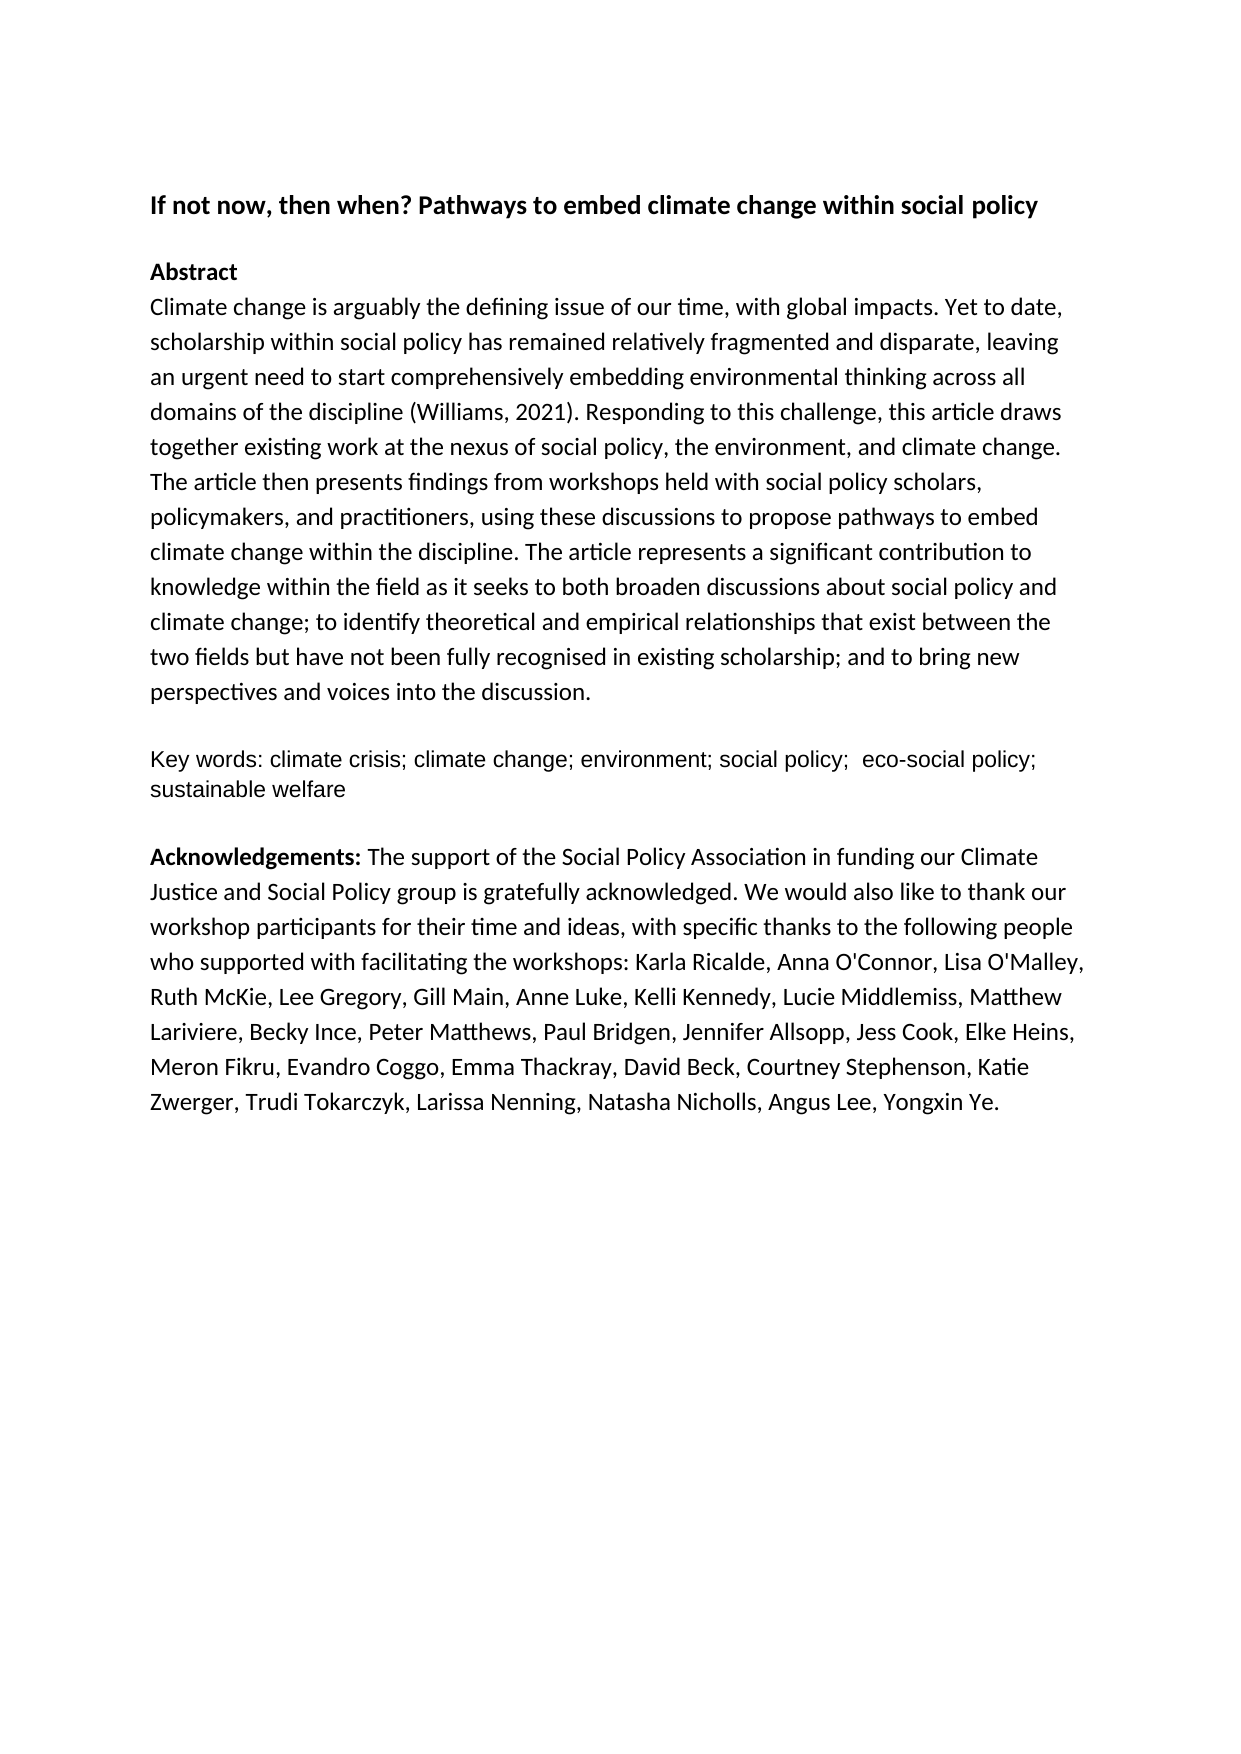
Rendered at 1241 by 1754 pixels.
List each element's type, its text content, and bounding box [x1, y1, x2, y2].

text Abstract [150, 256, 1090, 287]
text Key words: climate crisis; climate change; environment; social policy; eco-social policy; sustainable welfare [150, 746, 1090, 803]
text Acknowledgements: The support of the Social Policy Association in funding our Climate Justice and Social Policy group is gratefully acknowledged. We would also like to thank our workshop participants for their time and ideas, with specific thanks to the following people who supported with facilitating the workshops: Karla Ricalde, Anna O'Connor, Lisa O'Malley, Ruth McKie, Lee Gregory, Gill Main, Anne Luke, Kelli Kennedy, Lucie Middlemiss, Matthew Lariviere, Becky Ince, Peter Matthews, Paul Bridgen, Jennifer Allsopp, Jess Cook, Elke Heins, Meron Fikru, Evandro Coggo, Emma Thackray, David Beck, Courtney Stephenson, Katie Zwerger, Trudi Tokarczyk, Larissa Nenning, Natasha Nicholls, Angus Lee, Yongxin Ye. [150, 841, 1090, 1117]
text Climate change is arguably the defining issue of our time, with global impacts. Yet to date, scholarship within social policy has remained relatively fragmented and disparate, leaving an urgent need to start comprehensively embedding environmental thinking across all domains of the discipline (Williams, 2021). Responding to this challenge, this article draws together existing work at the nexus of social policy, the environment, and climate change. The article then presents findings from workshops held with social policy scholars, policymakers, and practitioners, using these discussions to propose pathways to embed climate change within the discipline. The article represents a significant contribution to knowledge within the field as it seeks to both broaden discussions about social policy and climate change; to identify theoretical and empirical relationships that exist between the two fields but have not been fully recognised in existing scholarship; and to bring new perspectives and voices into the discussion. [150, 291, 1090, 707]
text If not now, then when? Pathways to embed climate change within social policy [150, 188, 1090, 221]
